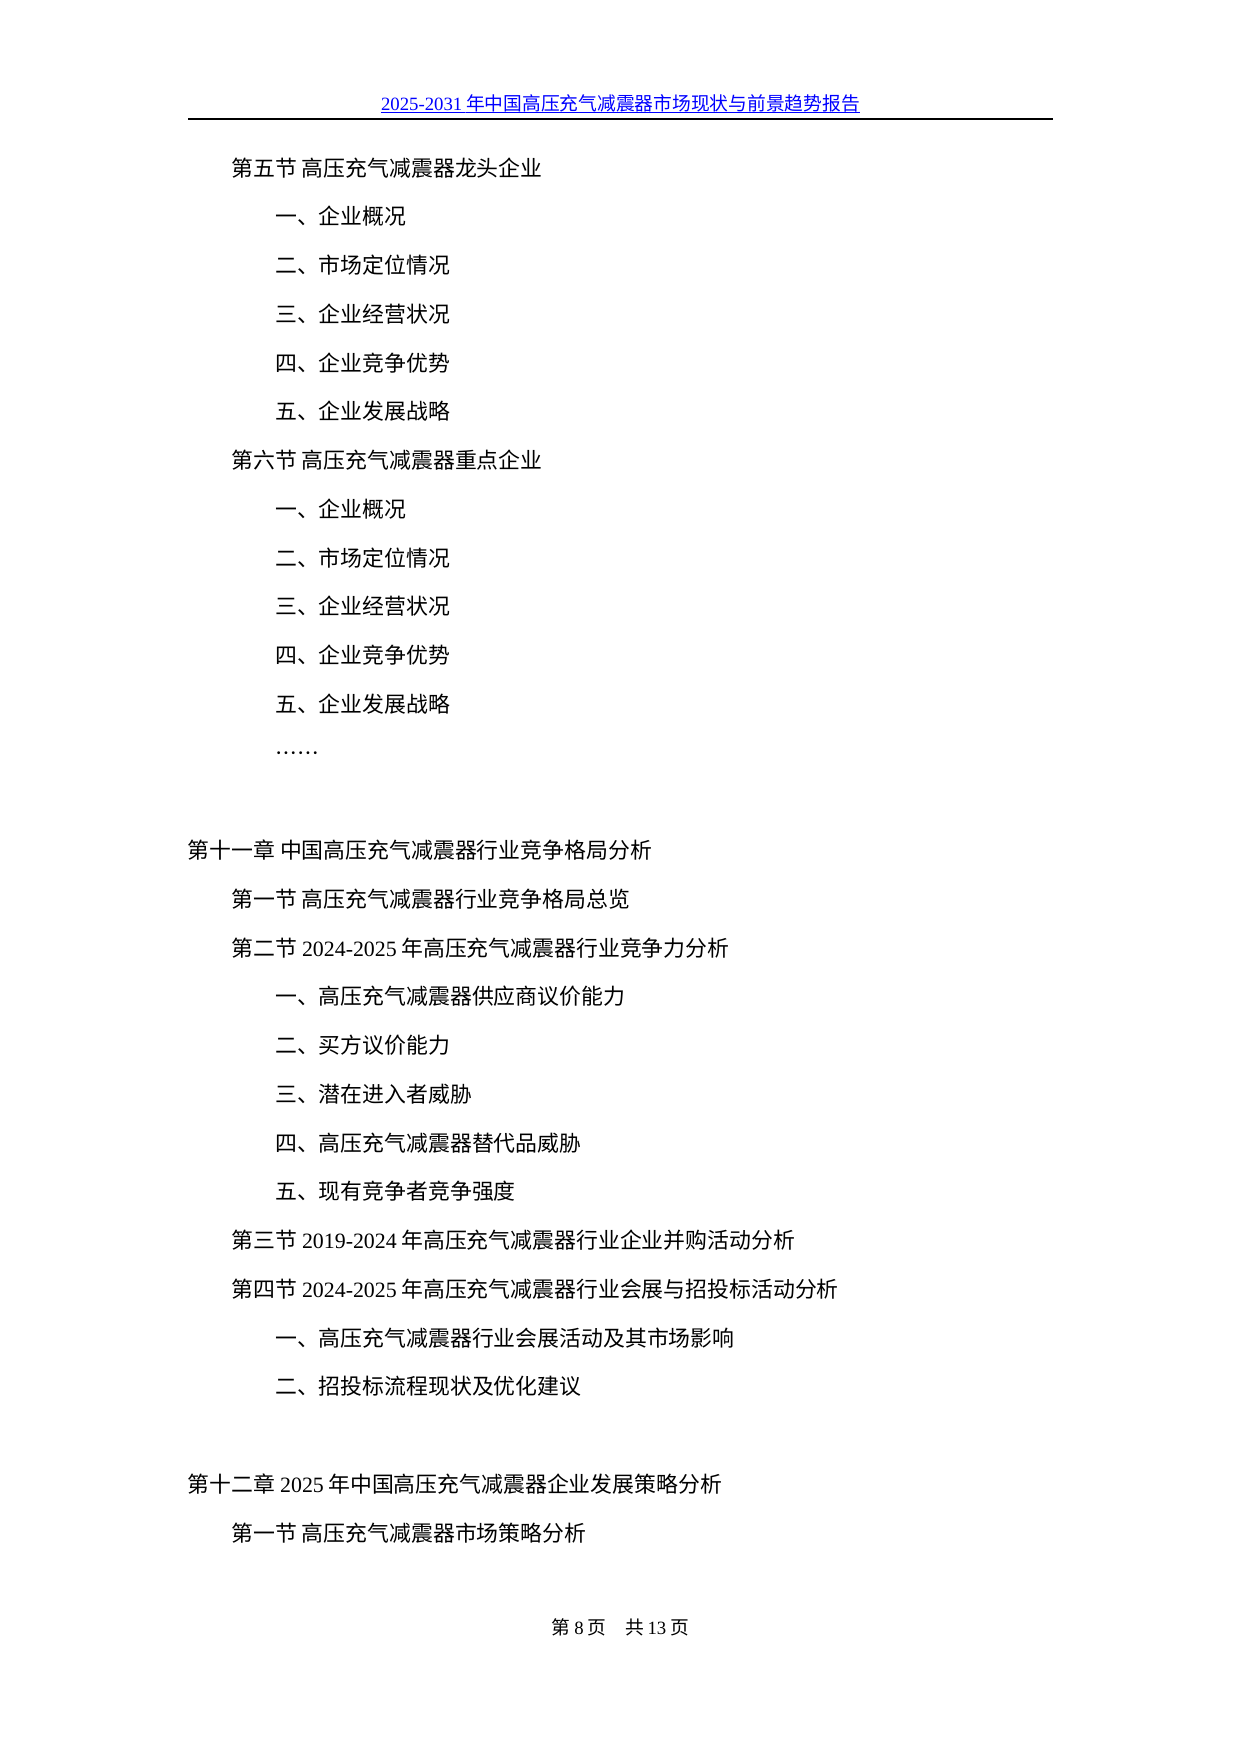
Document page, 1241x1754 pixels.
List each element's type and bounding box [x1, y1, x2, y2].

text [187, 150, 1053, 1548]
